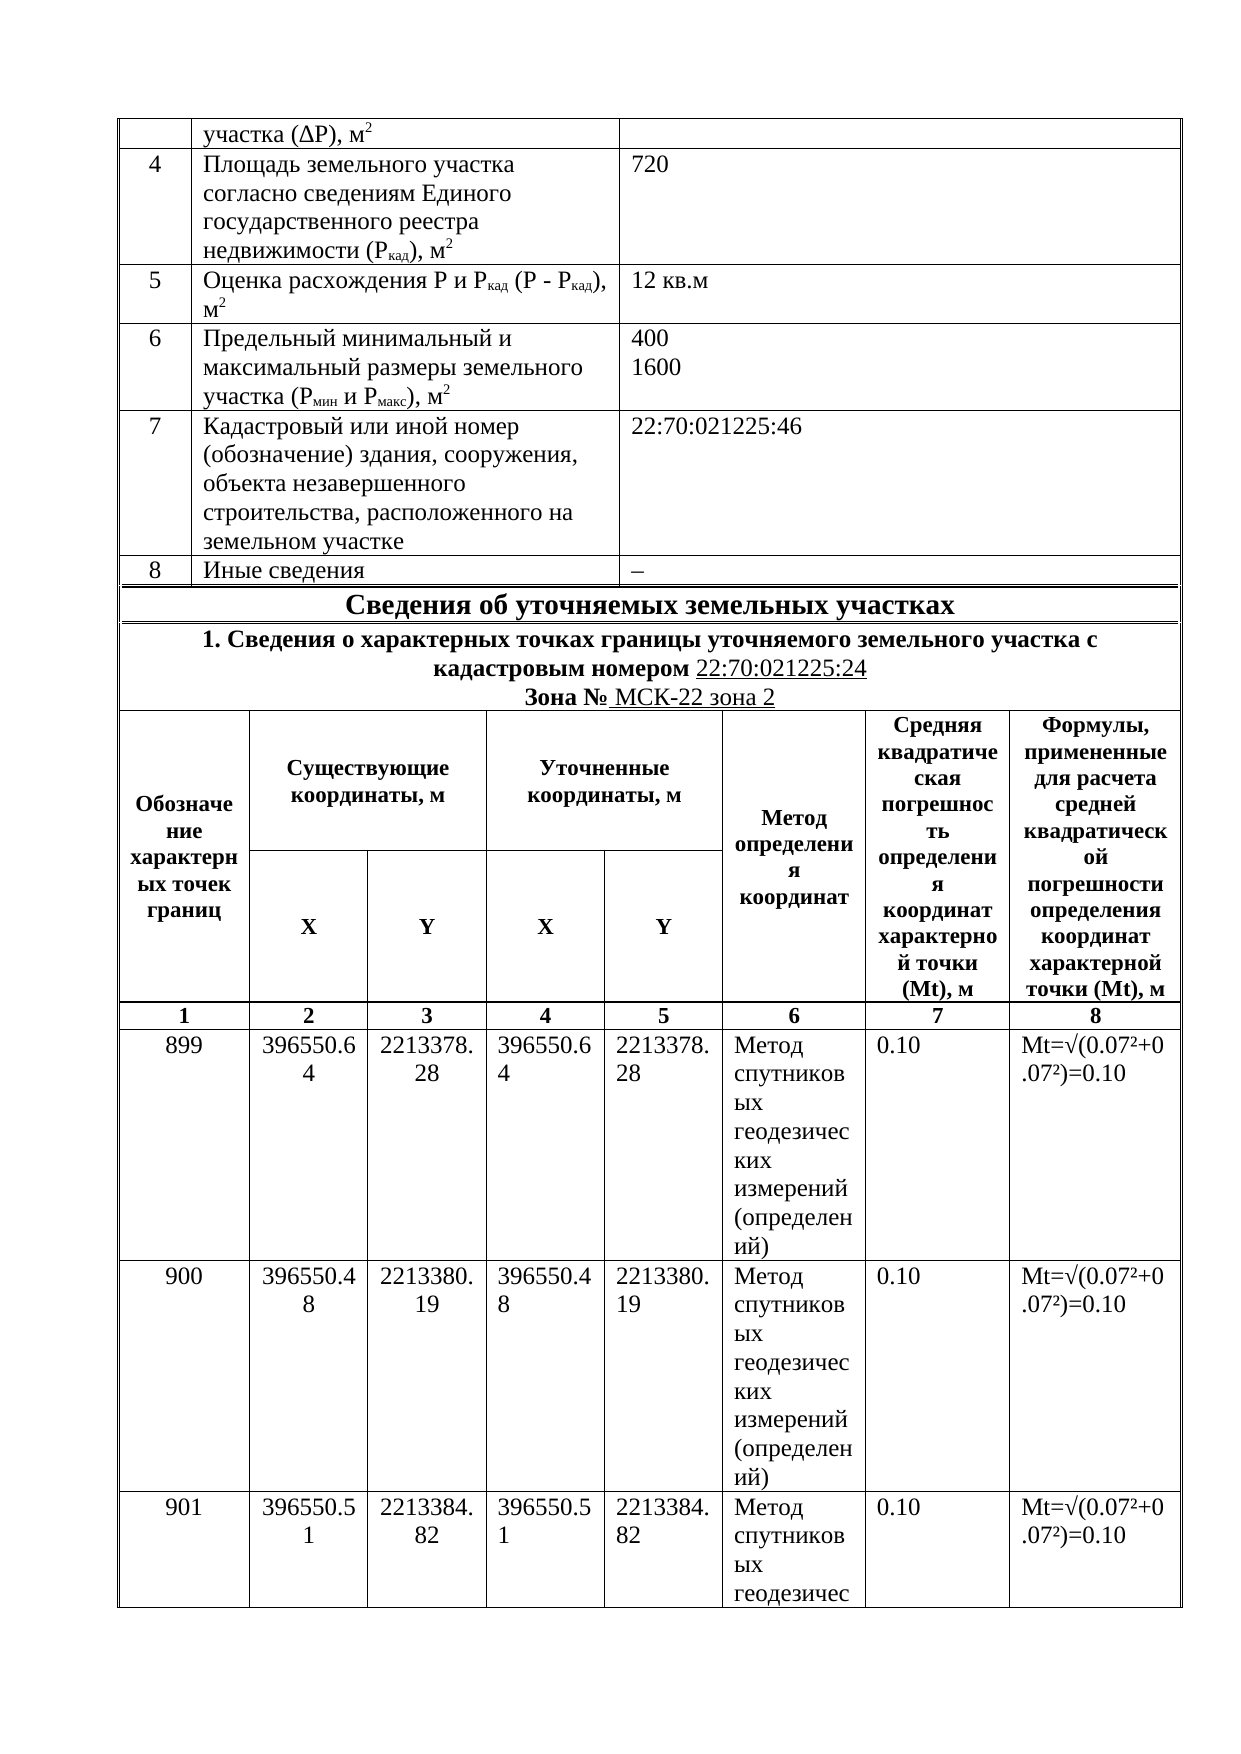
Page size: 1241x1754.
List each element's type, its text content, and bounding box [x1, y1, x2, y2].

table_cell Метод определения координат [723, 711, 865, 1001]
table_cell Сведения об уточняемых земельных участках [118, 584, 1181, 621]
table_cell 5 [605, 1003, 722, 1029]
table_cell Метод спутниковых геодезических измерений (определений) [723, 1030, 865, 1260]
table_cell 2213378.28 [368, 1030, 486, 1260]
table_cell X [487, 851, 604, 1001]
table_cell 3 [368, 1003, 486, 1029]
table_cell 2213380.19 [605, 1261, 722, 1491]
table_cell Средняя квадратическая погрешность определения координат характерной точки (Mt), м [866, 711, 1009, 1001]
table_cell 0.10 [866, 1261, 1009, 1491]
table_cell Существующие координаты, м [250, 711, 486, 850]
table_cell 6 [723, 1003, 865, 1029]
table_cell Площадь земельного участка согласно сведениям Единого государственного реестра недвижимости (Pкад), м2 [192, 149, 619, 264]
table_cell Y [368, 851, 486, 1001]
table_cell X [250, 851, 367, 1001]
table_cell 396550.48 [487, 1261, 604, 1491]
table_cell 2213380.19 [368, 1261, 486, 1491]
table_cell 396550.64 [487, 1030, 604, 1260]
table_cell 7 [120, 411, 191, 554]
table_cell Оценка расхождения P и Pкад (P - Pкад), м2 [192, 265, 619, 322]
table_cell 4 [120, 149, 191, 264]
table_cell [723, 1492, 865, 1607]
table_cell 7 [866, 1003, 1009, 1029]
table_cell 8 [120, 556, 191, 584]
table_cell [620, 119, 1180, 148]
table_cell 4 [487, 1003, 604, 1029]
table_cell 0.10 [866, 1492, 1009, 1607]
table_cell 899 [120, 1030, 249, 1260]
table_cell 2213378.28 [605, 1030, 722, 1260]
table_cell 900 [120, 1261, 249, 1491]
table_cell Уточненные координаты, м [487, 711, 722, 850]
table_cell 400 1600 [620, 324, 1180, 410]
table_cell Формулы, примененные для расчета средней квадратической погрешности определения координат характерной точки (Mt), м [1010, 711, 1180, 1001]
table_cell 396550.51 [487, 1492, 604, 1607]
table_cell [1010, 1492, 1180, 1607]
table_cell 901 [120, 1492, 249, 1607]
table_cell 5 [120, 265, 191, 322]
table_cell 1 [120, 1003, 249, 1029]
table_cell Обозначение характерных точек границ [120, 711, 249, 1001]
table_cell Y [605, 851, 722, 1001]
table_cell Mt=√(0.07²+0.07²)=0.10 [1010, 1261, 1180, 1491]
table_cell Иные сведения [192, 556, 619, 584]
table_cell 3 [120, 119, 191, 148]
table_cell 22:70:021225:46 [620, 411, 1180, 554]
table_cell – [620, 556, 1180, 584]
table_cell Mt=√(0.07²+0.07²)=0.10 [1010, 1030, 1180, 1260]
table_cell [723, 1261, 865, 1491]
table_cell 12 кв.м [620, 265, 1180, 322]
table_cell 396550.48 [250, 1261, 367, 1491]
table_cell 6 [120, 324, 191, 410]
table_cell 720 [620, 149, 1180, 264]
table_cell 1. Сведения о характерных точках границы уточняемого земельного участка с кадастровым номером 22:70:021225:24 Зона № МСК-22 зона 2 [118, 621, 1181, 710]
table_cell 0.10 [866, 1030, 1009, 1260]
table_cell 2 [250, 1003, 367, 1029]
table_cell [192, 119, 619, 148]
table_cell 396550.64 [250, 1030, 367, 1260]
table_cell 8 [1010, 1003, 1180, 1029]
table_cell Предельный минимальный и максимальный размеры земельного участка (Pмин и Pмакс), м2 [192, 324, 619, 410]
table_cell 396550.51 [250, 1492, 367, 1607]
table_cell Кадастровый или иной номер (обозначение) здания, сооружения, объекта незавершенного строительства, расположенного на земельном участке [192, 411, 619, 554]
table_cell 2213384.82 [368, 1492, 486, 1607]
table_cell 2213384.82 [605, 1492, 722, 1607]
